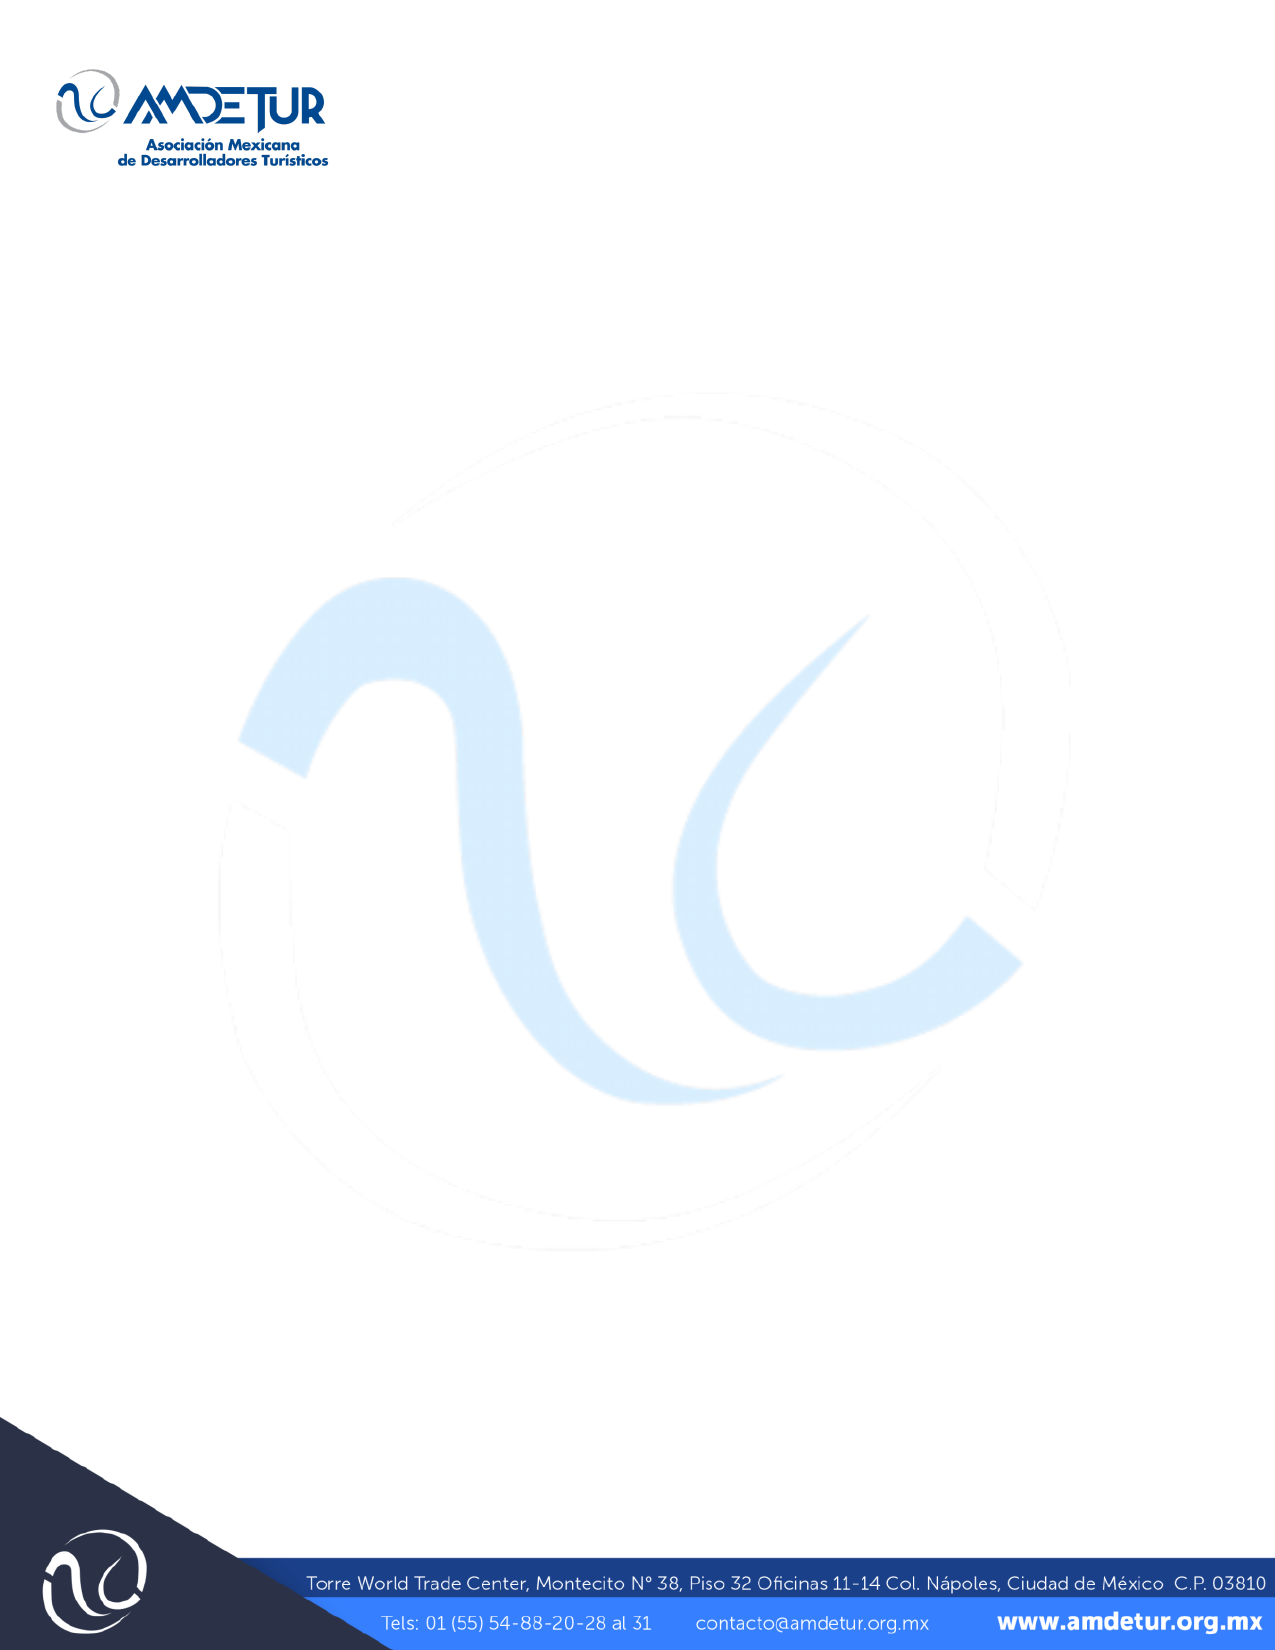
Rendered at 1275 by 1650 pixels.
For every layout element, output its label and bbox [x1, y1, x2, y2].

picture [0, 1417, 1275, 1650]
picture [47, 59, 339, 174]
